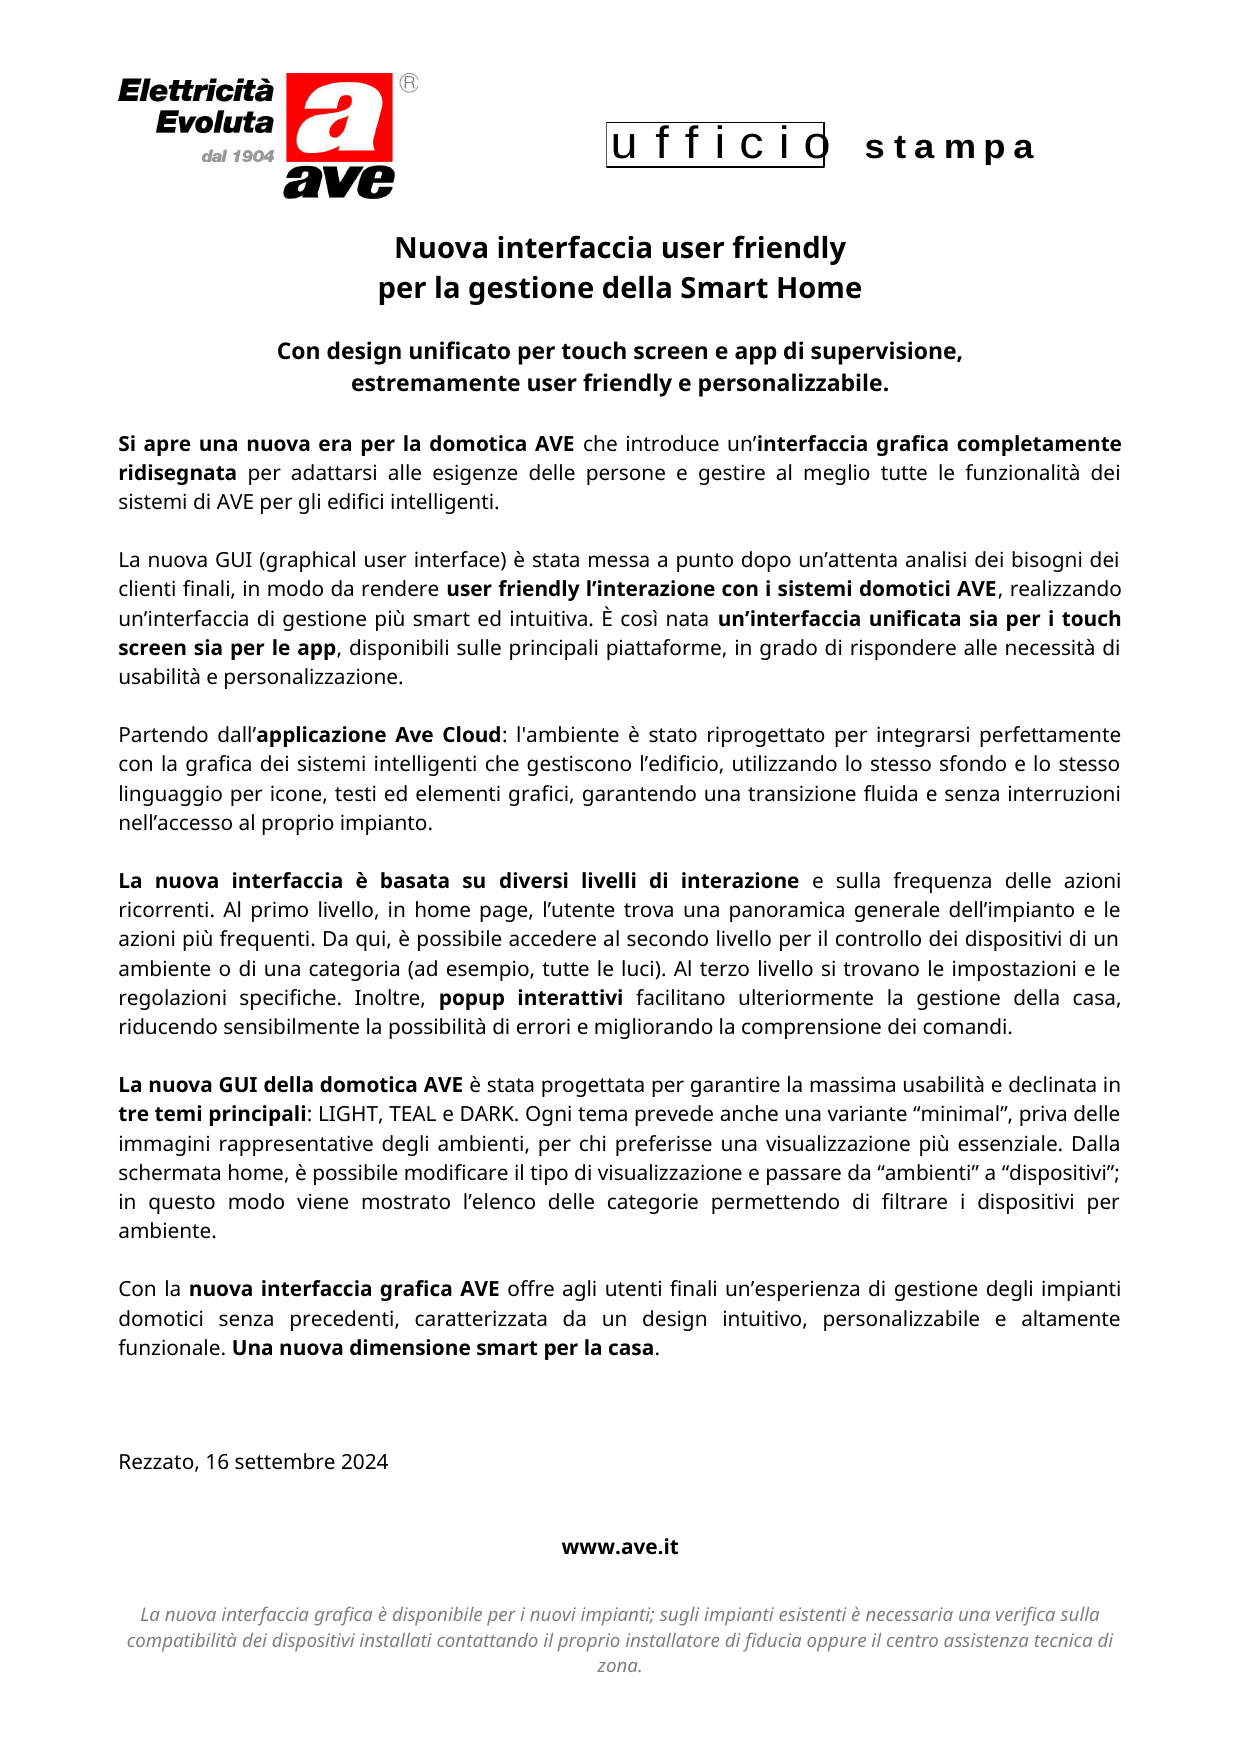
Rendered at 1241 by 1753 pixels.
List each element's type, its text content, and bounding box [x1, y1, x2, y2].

text Partendo dall’applicazione Ave Cloud: l'ambiente è stato riprogettato per integrarsi perfettamente con la grafica dei sistemi intelligenti che gestiscono l’edificio, utilizzando lo stesso sfondo e lo stesso linguaggio per icone, testi ed elementi grafici, garantendo una transizione fluida e senza interruzioni nell’accesso al proprio impianto. [118, 719, 1122, 836]
text estremamente user friendly e personalizzabile. [118, 367, 1122, 398]
text Con design unificato per touch screen e app di supervisione, [118, 335, 1122, 367]
text Con la nuova interfaccia grafica AVE offre agli utenti finali un’esperienza di gestione degli impianti domotici senza precedenti, caratterizzata da un design intuitivo, personalizzabile e altamente funzionale. Una nuova dimensione smart per la casa. [118, 1273, 1122, 1361]
text Si apre una nuova era per la domotica AVE che introduce un’interfaccia grafica completamente ridisegnata per adattarsi alle esigenze delle persone e gestire al meglio tutte le funzionalità dei sistemi di AVE per gli edifici intelligenti. [118, 428, 1122, 515]
text La nuova GUI (graphical user interface) è stata messa a punto dopo un’attenta analisi dei bisogni dei clienti finali, in modo da rendere user friendly l’interazione con i sistemi domotici AVE, realizzando un’interfaccia di gestione più smart ed intuitiva. È così nata un’interfaccia unificata sia per i touch screen sia per le app, disponibili sulle principali piattaforme, in grado di rispondere alle necessità di usabilità e personalizzazione. [118, 544, 1122, 690]
text Nuova interfaccia user friendly [118, 227, 1122, 267]
text per la gestione della Smart Home [118, 267, 1122, 307]
text www.ave.it [118, 1532, 1122, 1561]
text La nuova GUI della domotica AVE è stata progettata per garantire la massima usabilità e declinata in tre temi principali: LIGHT, TEAL e DARK. Ogni tema prevede anche una variante “minimal”, priva delle immagini rappresentative degli ambienti, per chi preferisse una visualizzazione più essenziale. Dalla schermata home, è possibile modificare il tipo di visualizzazione e passare da “ambienti” a “dispositivi”; in questo modo viene mostrato l’elenco delle categorie permettendo di filtrare i dispositivi per ambiente. [118, 1069, 1122, 1244]
text Rezzato, 16 settembre 2024 [118, 1447, 1122, 1475]
picture [118, 73, 419, 199]
text La nuova interfaccia è basata su diversi livelli di interazione e sulla frequenza delle azioni ricorrenti. Al primo livello, in home page, l’utente trova una panoramica generale dell’impianto e le azioni più frequenti. Da qui, è possibile accedere al secondo livello per il controllo dei dispositivi di un ambiente o di una categoria (ad esempio, tutte le luci). Al terzo livello si trovano le impostazioni e le regolazioni specifiche. Inoltre, popup interattivi facilitano ulteriormente la gestione della casa, riducendo sensibilmente la possibilità di errori e migliorando la comprensione dei comandi. [118, 865, 1122, 1040]
